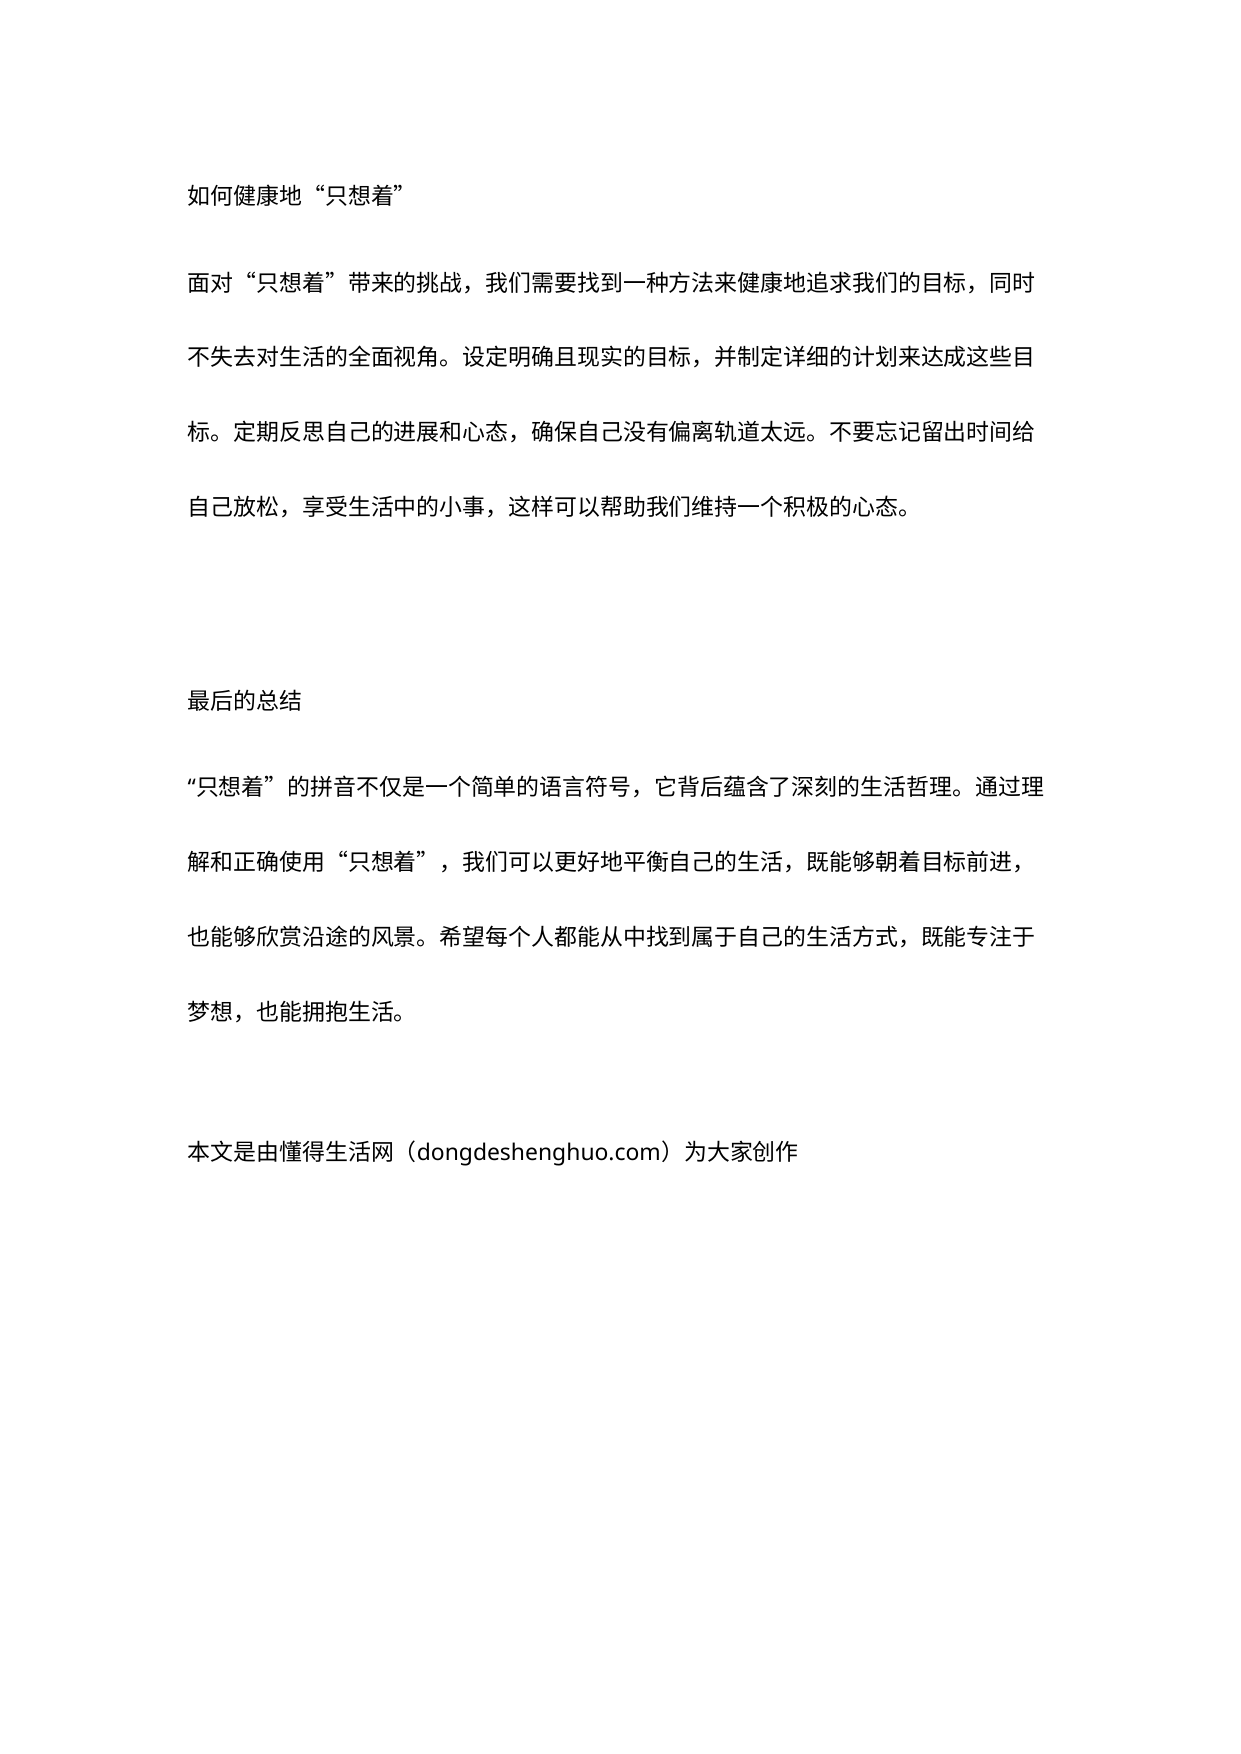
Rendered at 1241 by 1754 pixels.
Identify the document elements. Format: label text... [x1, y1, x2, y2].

text “只想着”的拼音不仅是一个简单的语言符号，它背后蕴含了深刻的生活哲理。通过理解和正确使用“只想着”，我们可以更好地平衡自己的生活，既能够朝着目标前进，也能够欣赏沿途的风景。希望每个人都能从中找到属于自己的生活方式，既能专注于梦想，也能拥抱生活。 [187, 753, 1053, 1042]
text 本文是由懂得生活网（dongdeshenghuo.com）为大家创作 [187, 1118, 1053, 1183]
text 面对“只想着”带来的挑战，我们需要找到一种方法来健康地追求我们的目标，同时不失去对生活的全面视角。设定明确且现实的目标，并制定详细的计划来达成这些目标。定期反思自己的进展和心态，确保自己没有偏离轨道太远。不要忘记留出时间给自己放松，享受生活中的小事，这样可以帮助我们维持一个积极的心态。 [187, 248, 1053, 538]
text 最后的总结 [187, 667, 1053, 732]
text 如何健康地“只想着” [187, 162, 1053, 227]
